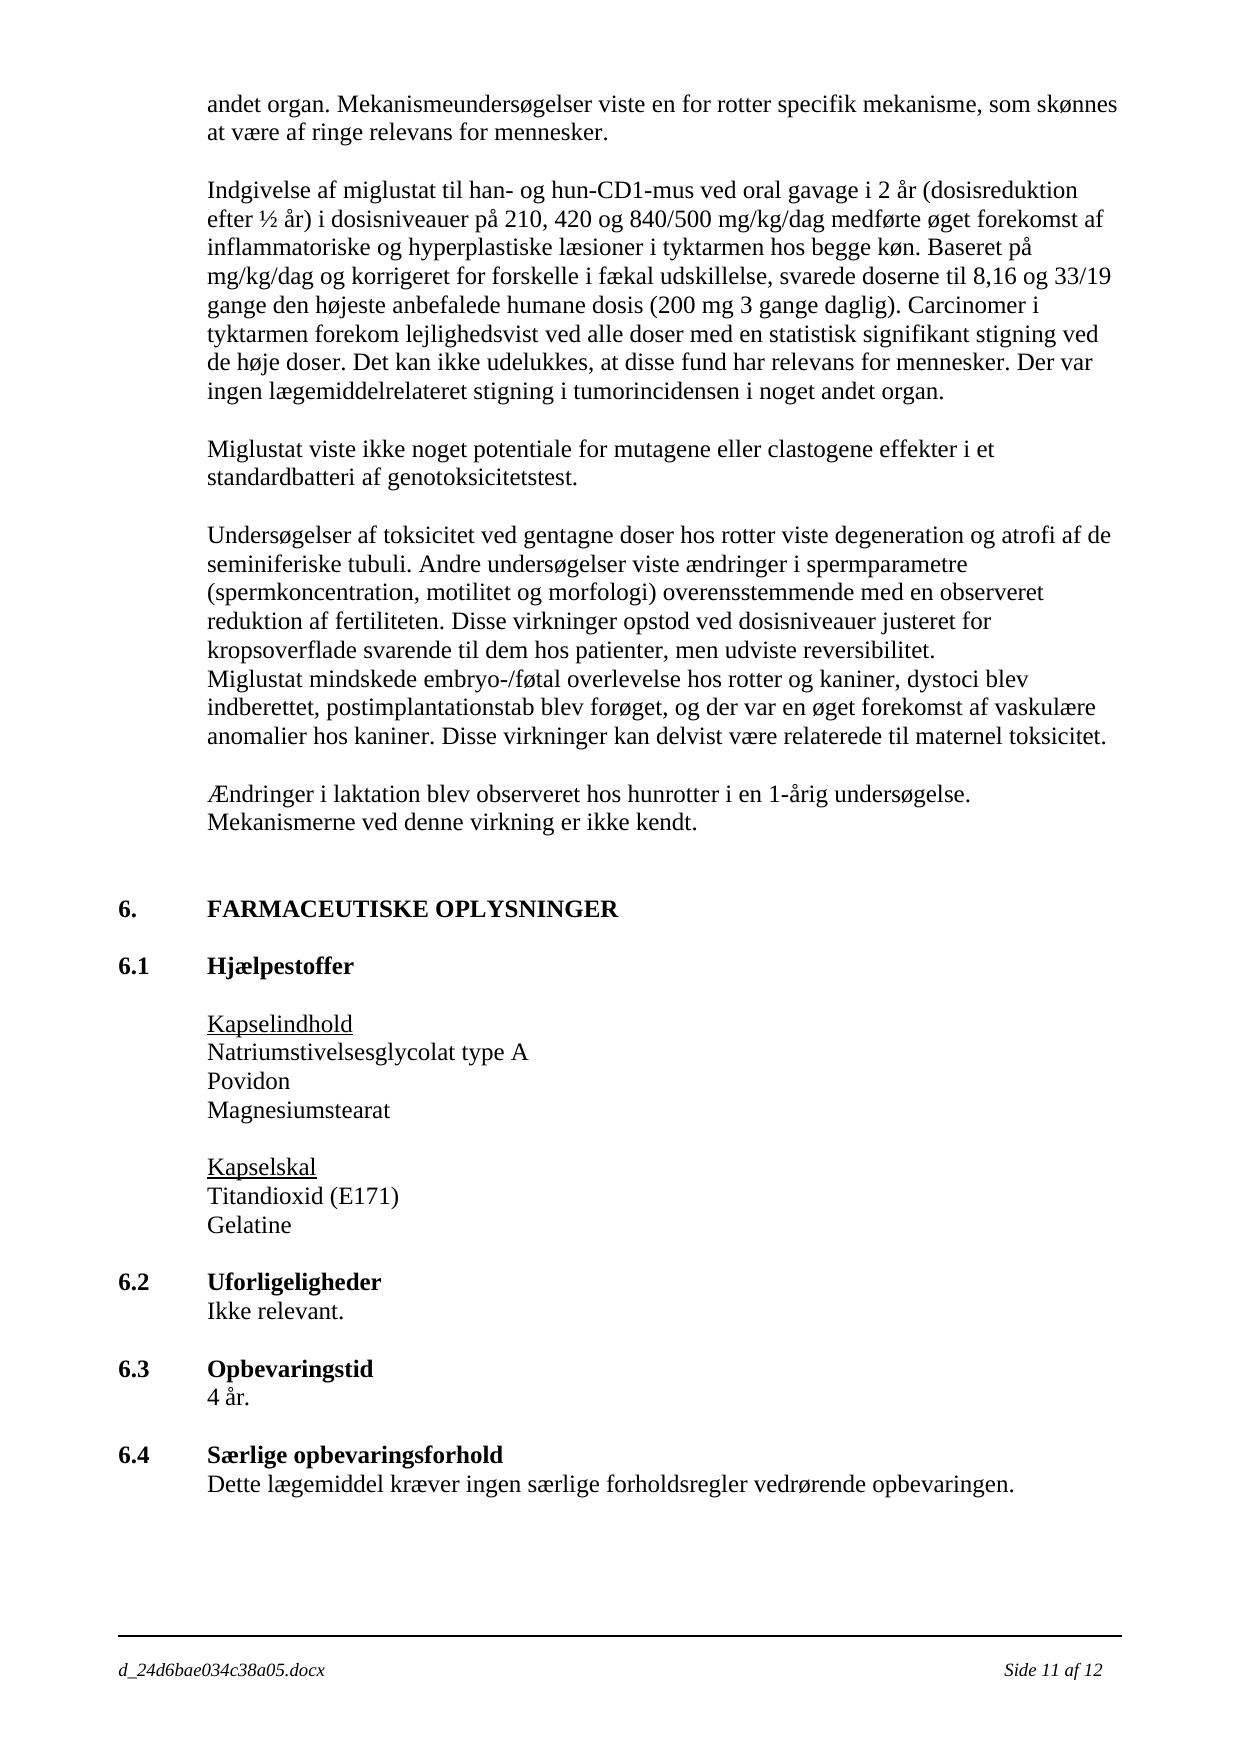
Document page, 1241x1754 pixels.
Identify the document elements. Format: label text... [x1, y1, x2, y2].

text Miglustat mindskede embryo-/føtal overlevelse hos rotter og kaniner, dystoci blev indberettet, postimplantationstab blev forøget, og der var en øget forekomst af vaskulære anomalier hos kaniner. Disse virkninger kan delvist være relaterede til maternel toksicitet. [207, 664, 1122, 750]
text Gelatine [207, 1210, 1122, 1239]
text Titandioxid (E171) [207, 1181, 1122, 1210]
text Ikke relevant. [207, 1296, 1122, 1325]
text Povidon [207, 1066, 1122, 1095]
text Miglustat viste ikke noget potentiale for mutagene eller clastogene effekter i et standardbatteri af genotoksicitetstest. [207, 434, 1122, 491]
text 6. FARMACEUTISKE OPLYSNINGER [118, 894, 1122, 922]
text 6.4 Særlige opbevaringsforhold [118, 1440, 1122, 1469]
text 6.2 Uforligeligheder [118, 1267, 1122, 1296]
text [207, 89, 1122, 146]
text Kapselskal [207, 1152, 1122, 1181]
text Ændringer i laktation blev observeret hos hunrotter i en 1-årig undersøgelse. Mekanismerne ved denne virkning er ikke kendt. [207, 779, 1122, 836]
text Dette lægemiddel kræver ingen særlige forholdsregler vedrørende opbevaringen. [207, 1469, 1122, 1497]
text Natriumstivelsesglycolat type A [207, 1037, 1122, 1066]
text Magnesiumstearat [207, 1095, 1122, 1124]
text Undersøgelser af toksicitet ved gentagne doser hos rotter viste degeneration og atrofi af de seminiferiske tubuli. Andre undersøgelser viste ændringer i spermparametre (spermkoncentration, motilitet og morfologi) overensstemmende med en observeret reduktion af fertiliteten. Disse virkninger opstod ved dosisniveauer justeret for kropsoverflade svarende til dem hos patienter, men udviste reversibilitet. [207, 520, 1122, 664]
text Indgivelse af miglustat til han- og hun-CD1-mus ved oral gavage i 2 år (dosisreduktion efter ½ år) i dosisniveauer på 210, 420 og 840/500 mg/kg/dag medførte øget forekomst af inflammatoriske og hyperplastiske læsioner i tyktarmen hos begge køn. Baseret på mg/kg/dag og korrigeret for forskelle i fækal udskillelse, svarede doserne til 8,16 og 33/19 gange den højeste anbefalede humane dosis (200 mg 3 gange daglig). Carcinomer i tyktarmen forekom lejlighedsvist ved alle doser med en statistisk signifikant stigning ved de høje doser. Det kan ikke udelukkes, at disse fund har relevans for mennesker. Der var ingen lægemiddelrelateret stigning i tumorincidensen i noget andet organ. [207, 175, 1122, 405]
text 6.3 Opbevaringstid [118, 1354, 1122, 1382]
text Kapselindhold [207, 1009, 1122, 1037]
text 6.1 Hjælpestoffer [118, 951, 1122, 980]
text 4 år. [207, 1382, 1122, 1411]
